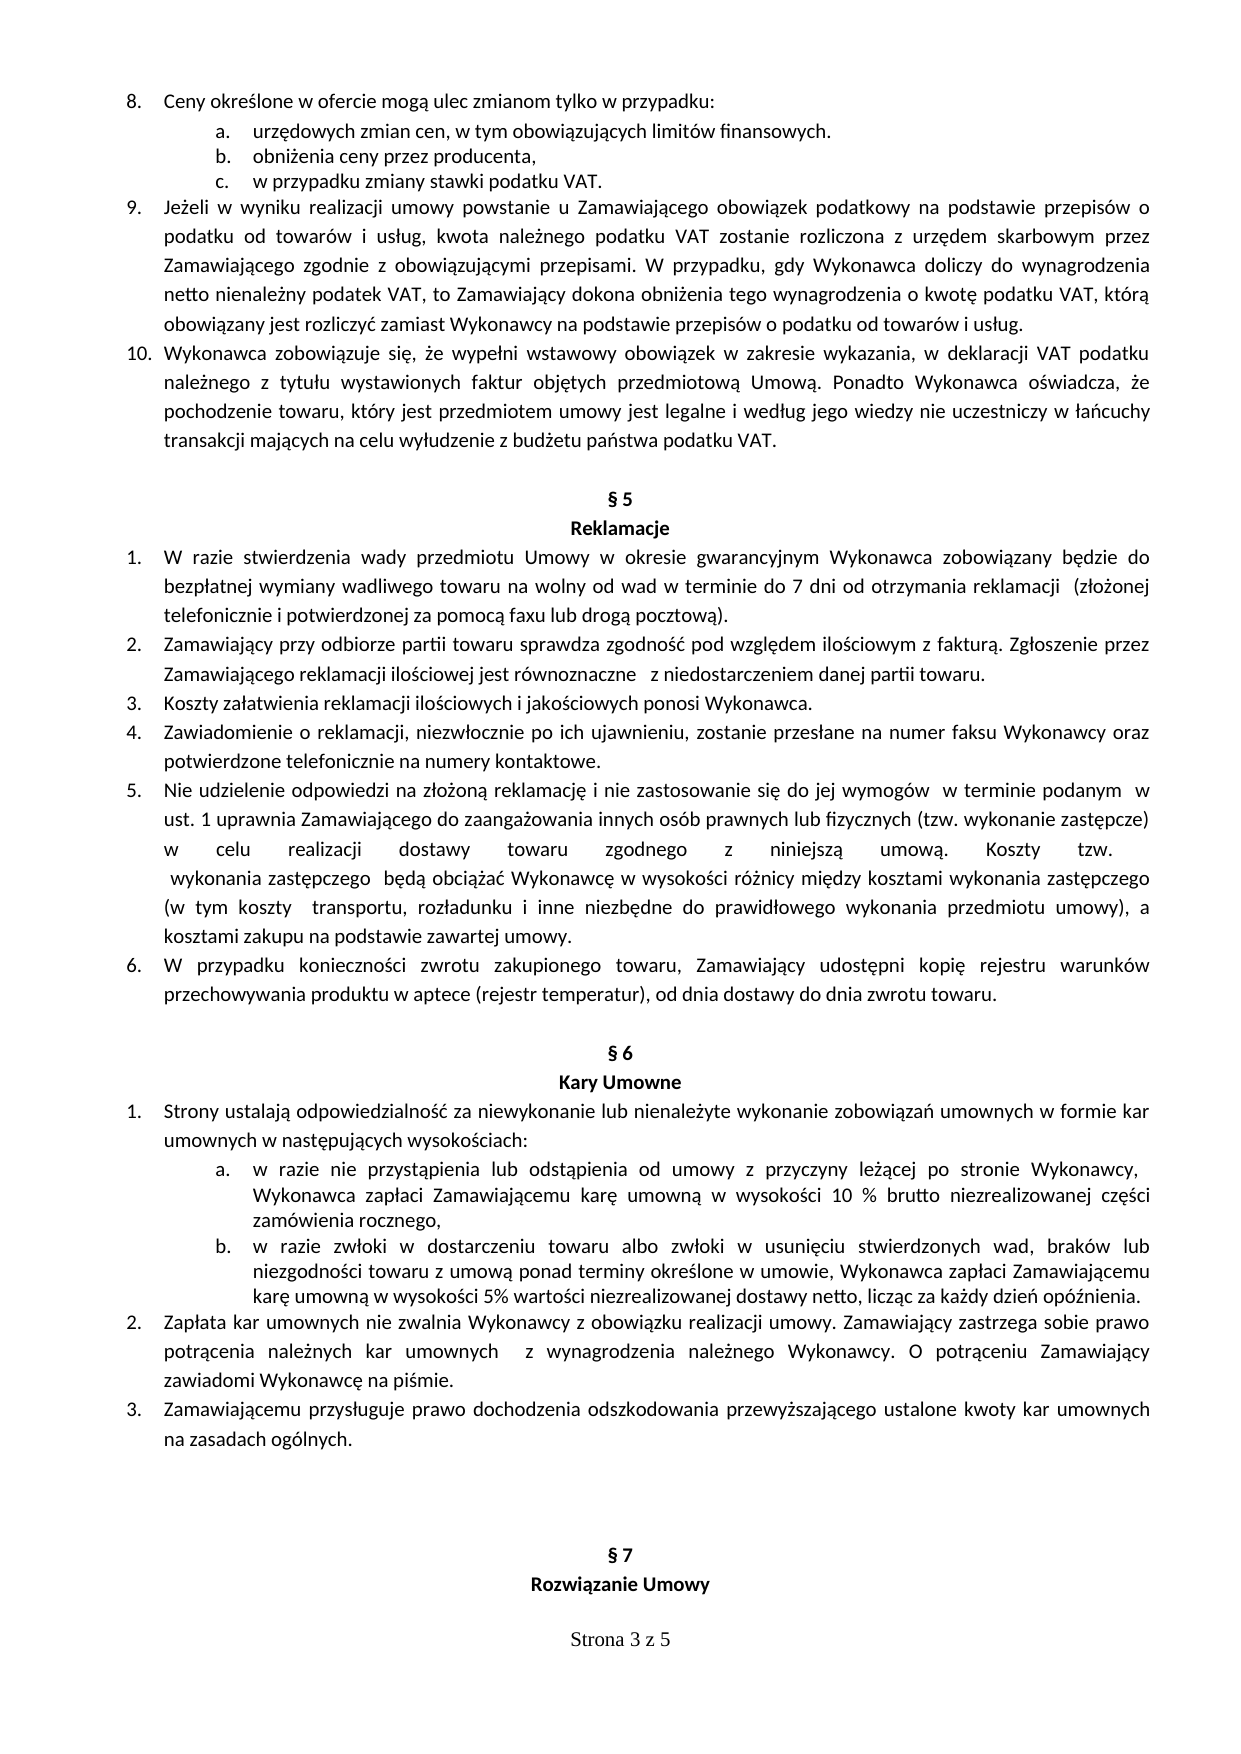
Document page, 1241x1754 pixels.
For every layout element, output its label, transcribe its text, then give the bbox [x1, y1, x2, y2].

list w razie zwłoki w dostarczeniu towaru albo zwłoki w usunięciu stwierdzonych wad, braków lub niezgodności towaru z umową ponad terminy określone w umowie, Wykonawca zapłaci Zamawiającemu karę umowną w wysokości 5% wartości niezrealizowanej dostawy netto, licząc za każdy dzień opóźnienia. [215, 1233, 1152, 1309]
text § 7 [89, 1542, 1152, 1568]
list Zamawiający przy odbiorze partii towaru sprawdza zgodność pod względem ilościowym z fakturą. Zgłoszenie przez Zamawiającego reklamacji ilościowej jest równoznaczne z niedostarczeniem danej partii towaru. [126, 632, 1152, 686]
text Kary Umowne [89, 1069, 1152, 1094]
list Strony ustalają odpowiedzialność za niewykonanie lub nienależyte wykonanie zobowiązań umownych w formie kar umownych w następujących wysokościach: [126, 1098, 1152, 1153]
list obniżenia ceny przez producenta, [215, 143, 1152, 169]
list Nie udzielenie odpowiedzi na złożoną reklamację i nie zastosowanie się do jej wymogów w terminie podanym w ust. 1 uprawnia Zamawiającego do zaangażowania innych osób prawnych lub fizycznych (tzw. wykonanie zastępcze) w celu realizacji dostawy towaru zgodnego z niniejszą umową. Koszty tzw. wykonania zastępczego będą obciążać Wykonawcę w wysokości różnicy między kosztami wykonania zastępczego (w tym koszty transportu, rozładunku i inne niezbędne do prawidłowego wykonania przedmiotu umowy), a kosztami zakupu na podstawie zawartej umowy. [126, 777, 1152, 949]
text Rozwiązanie Umowy [89, 1572, 1152, 1597]
list Koszty załatwienia reklamacji ilościowych i jakościowych ponosi Wykonawca. [126, 690, 1152, 715]
list Zawiadomienie o reklamacji, niezwłocznie po ich ujawnieniu, zostanie przesłane na numer faksu Wykonawcy oraz potwierdzone telefonicznie na numery kontaktowe. [126, 719, 1152, 774]
list w przypadku zmiany stawki podatku VAT. [215, 169, 1152, 194]
list Ceny określone w ofercie mogą ulec zmianom tylko w przypadku: [126, 89, 1152, 114]
text § 5 [89, 486, 1152, 511]
list Jeżeli w wyniku realizacji umowy powstanie u Zamawiającego obowiązek podatkowy na podstawie przepisów o podatku od towarów i usług, kwota należnego podatku VAT zostanie rozliczona z urzędem skarbowym przez Zamawiającego zgodnie z obowiązującymi przepisami. W przypadku, gdy Wykonawca doliczy do wynagrodzenia netto nienależny podatek VAT, to Zamawiający dokona obniżenia tego wynagrodzenia o kwotę podatku VAT, którą obowiązany jest rozliczyć zamiast Wykonawcy na podstawie przepisów o podatku od towarów i usług. [126, 194, 1152, 336]
text Reklamacje [89, 515, 1152, 540]
list Zapłata kar umownych nie zwalnia Wykonawcy z obowiązku realizacji umowy. Zamawiający zastrzega sobie prawo potrącenia należnych kar umownych z wynagrodzenia należnego Wykonawcy. O potrąceniu Zamawiający zawiadomi Wykonawcę na piśmie. [126, 1309, 1152, 1393]
list W razie stwierdzenia wady przedmiotu Umowy w okresie gwarancyjnym Wykonawca zobowiązany będzie do bezpłatnej wymiany wadliwego towaru na wolny od wad w terminie do 7 dni od otrzymania reklamacji (złożonej telefonicznie i potwierdzonej za pomocą faxu lub drogą pocztową). [126, 544, 1152, 628]
list urzędowych zmian cen, w tym obowiązujących limitów finansowych. [215, 118, 1152, 143]
text § 6 [89, 1040, 1152, 1065]
list Wykonawca zobowiązuje się, że wypełni wstawowy obowiązek w zakresie wykazania, w deklaracji VAT podatku należnego z tytułu wystawionych faktur objętych przedmiotową Umową. Ponadto Wykonawca oświadcza, że pochodzenie towaru, który jest przedmiotem umowy jest legalne i według jego wiedzy nie uczestniczy w łańcuchy transakcji mających na celu wyłudzenie z budżetu państwa podatku VAT. [126, 340, 1152, 453]
list w razie nie przystąpienia lub odstąpienia od umowy z przyczyny leżącej po stronie Wykonawcy, Wykonawca zapłaci Zamawiającemu karę umowną w wysokości 10 % brutto niezrealizowanej części zamówienia rocznego, [215, 1157, 1152, 1233]
list W przypadku konieczności zwrotu zakupionego towaru, Zamawiający udostępni kopię rejestru warunków przechowywania produktu w aptece (rejestr temperatur), od dnia dostawy do dnia zwrotu towaru. [126, 952, 1152, 1007]
list Zamawiającemu przysługuje prawo dochodzenia odszkodowania przewyższającego ustalone kwoty kar umownych na zasadach ogólnych. [126, 1397, 1152, 1451]
